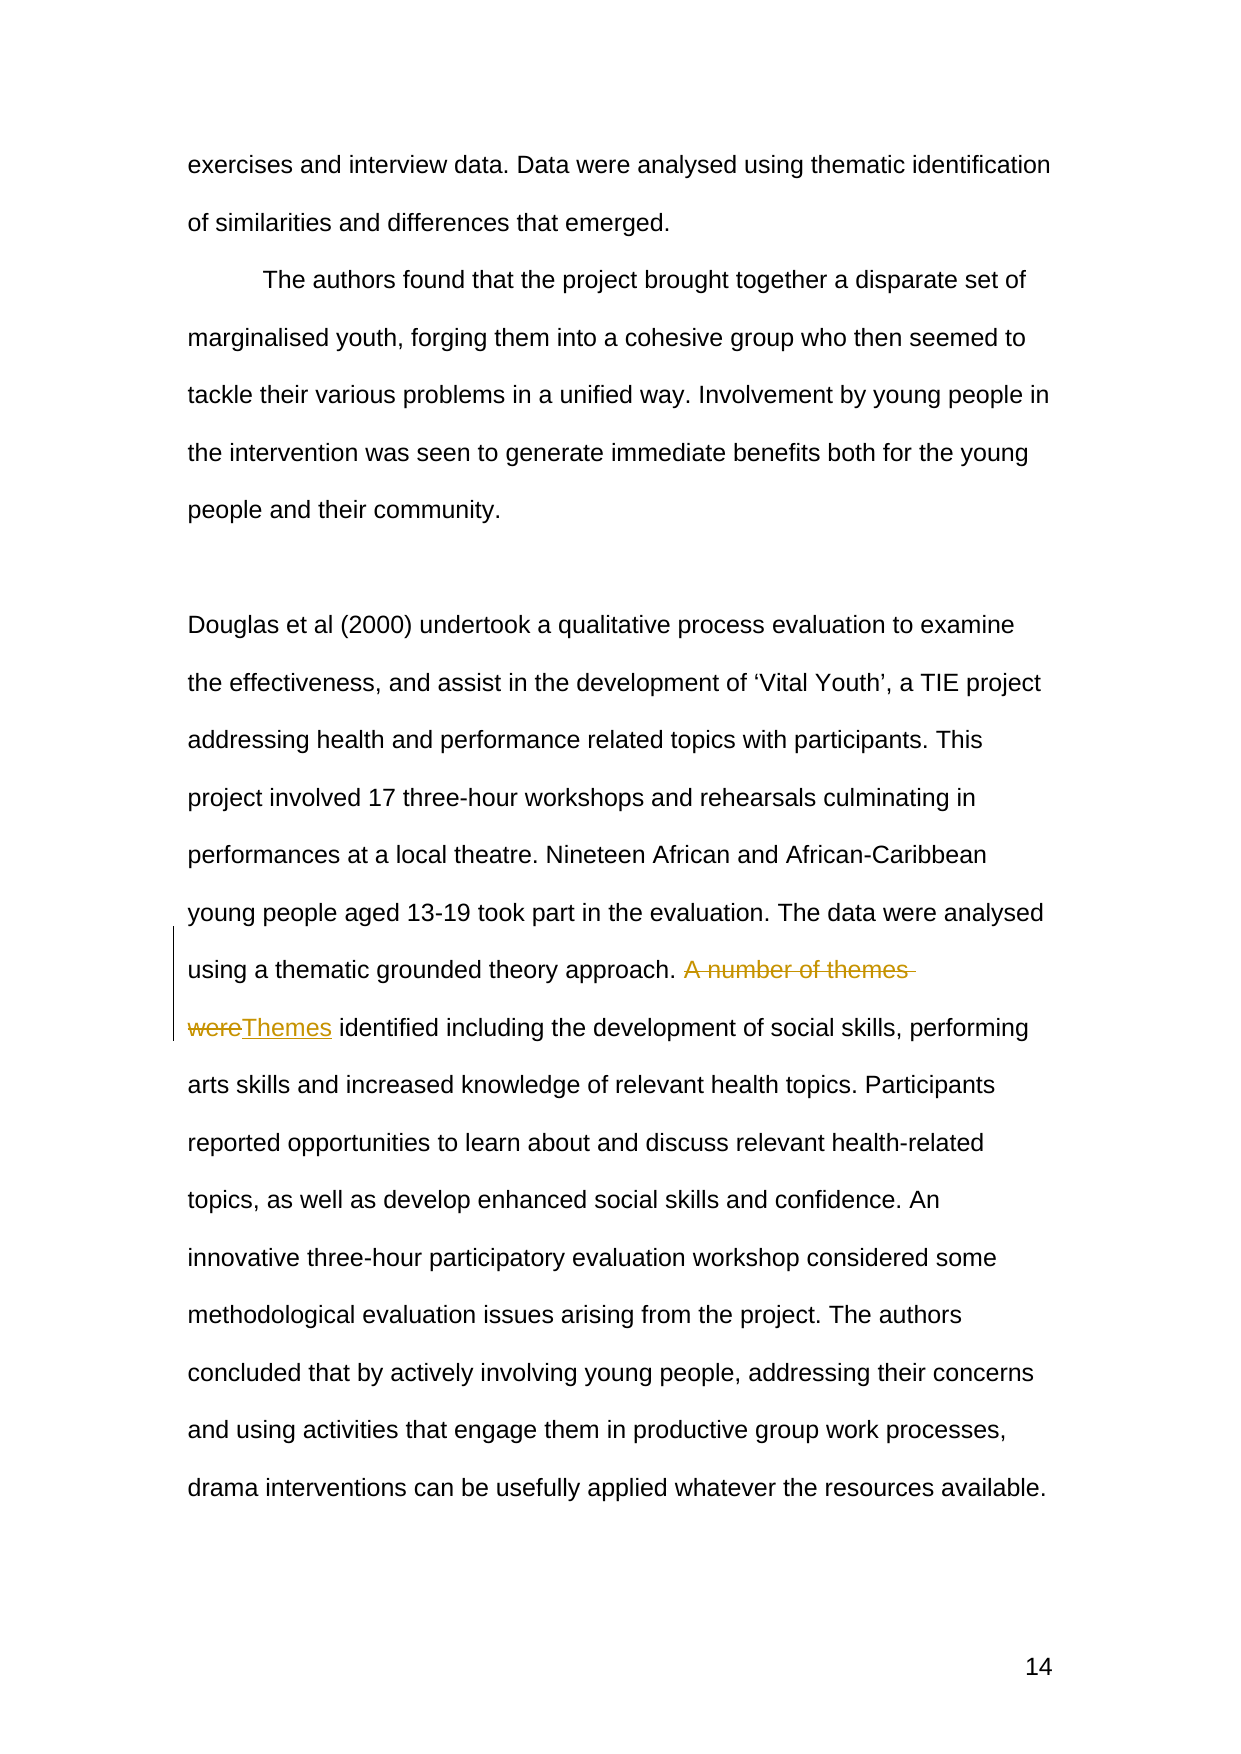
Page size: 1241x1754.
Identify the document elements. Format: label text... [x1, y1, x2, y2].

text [187, 610, 1053, 1501]
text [187, 150, 1053, 236]
text The authors found that the project brought together a disparate set of marginalised youth, forging them into a cohesive group who then seemed to tackle their various problems in a unified way. Involvement by young people in the intervention was seen to generate immediate benefits both for the young people and their community. [187, 265, 1053, 524]
